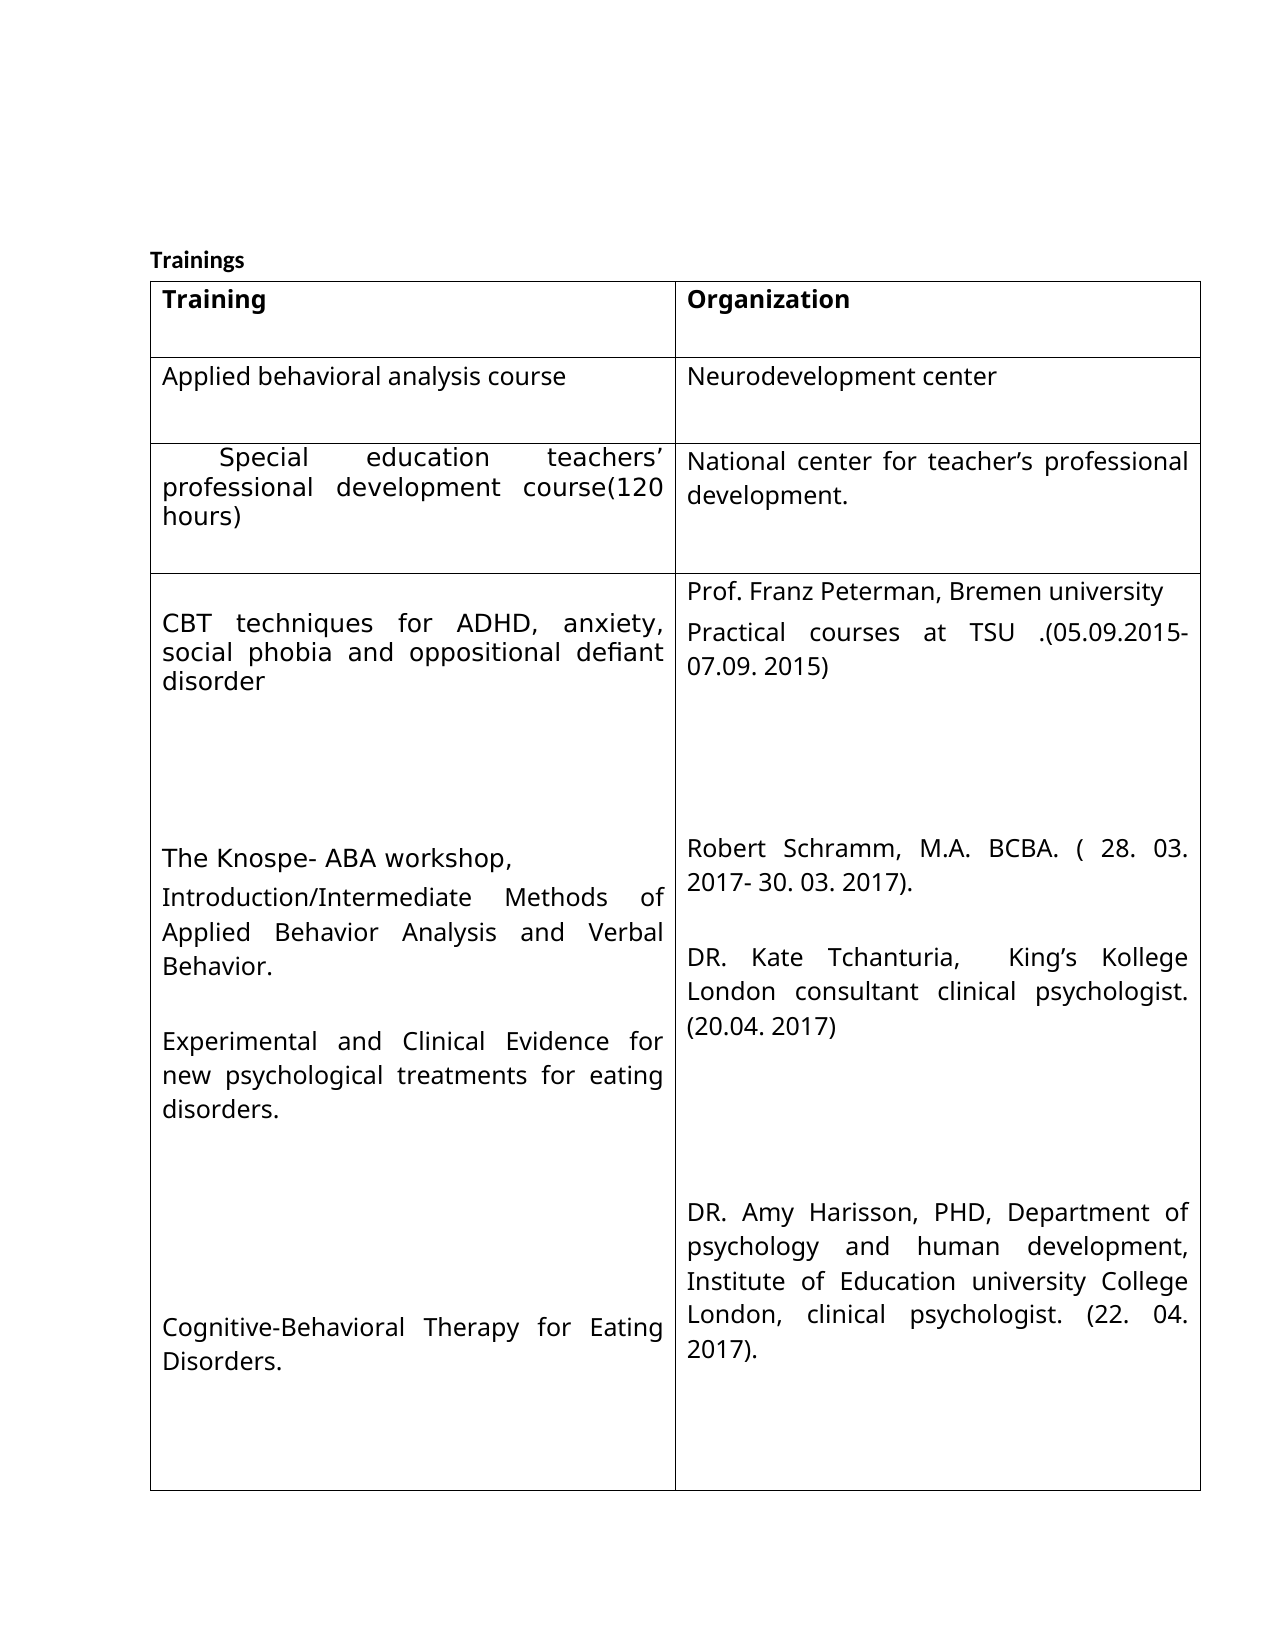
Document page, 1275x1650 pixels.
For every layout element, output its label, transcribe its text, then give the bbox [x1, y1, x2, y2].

table_cell National center for teacher’s professional development. [676, 444, 1200, 573]
table_header Training [151, 282, 675, 357]
table_cell Neurodevelopment center [676, 358, 1200, 443]
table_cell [676, 574, 1200, 1490]
table_cell Special education teachers’ professional development course(120 hours) [151, 444, 675, 573]
text Trainings [150, 244, 1125, 274]
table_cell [151, 574, 675, 1490]
table_header Organization [676, 282, 1200, 357]
table_cell Applied behavioral analysis course [151, 358, 675, 443]
